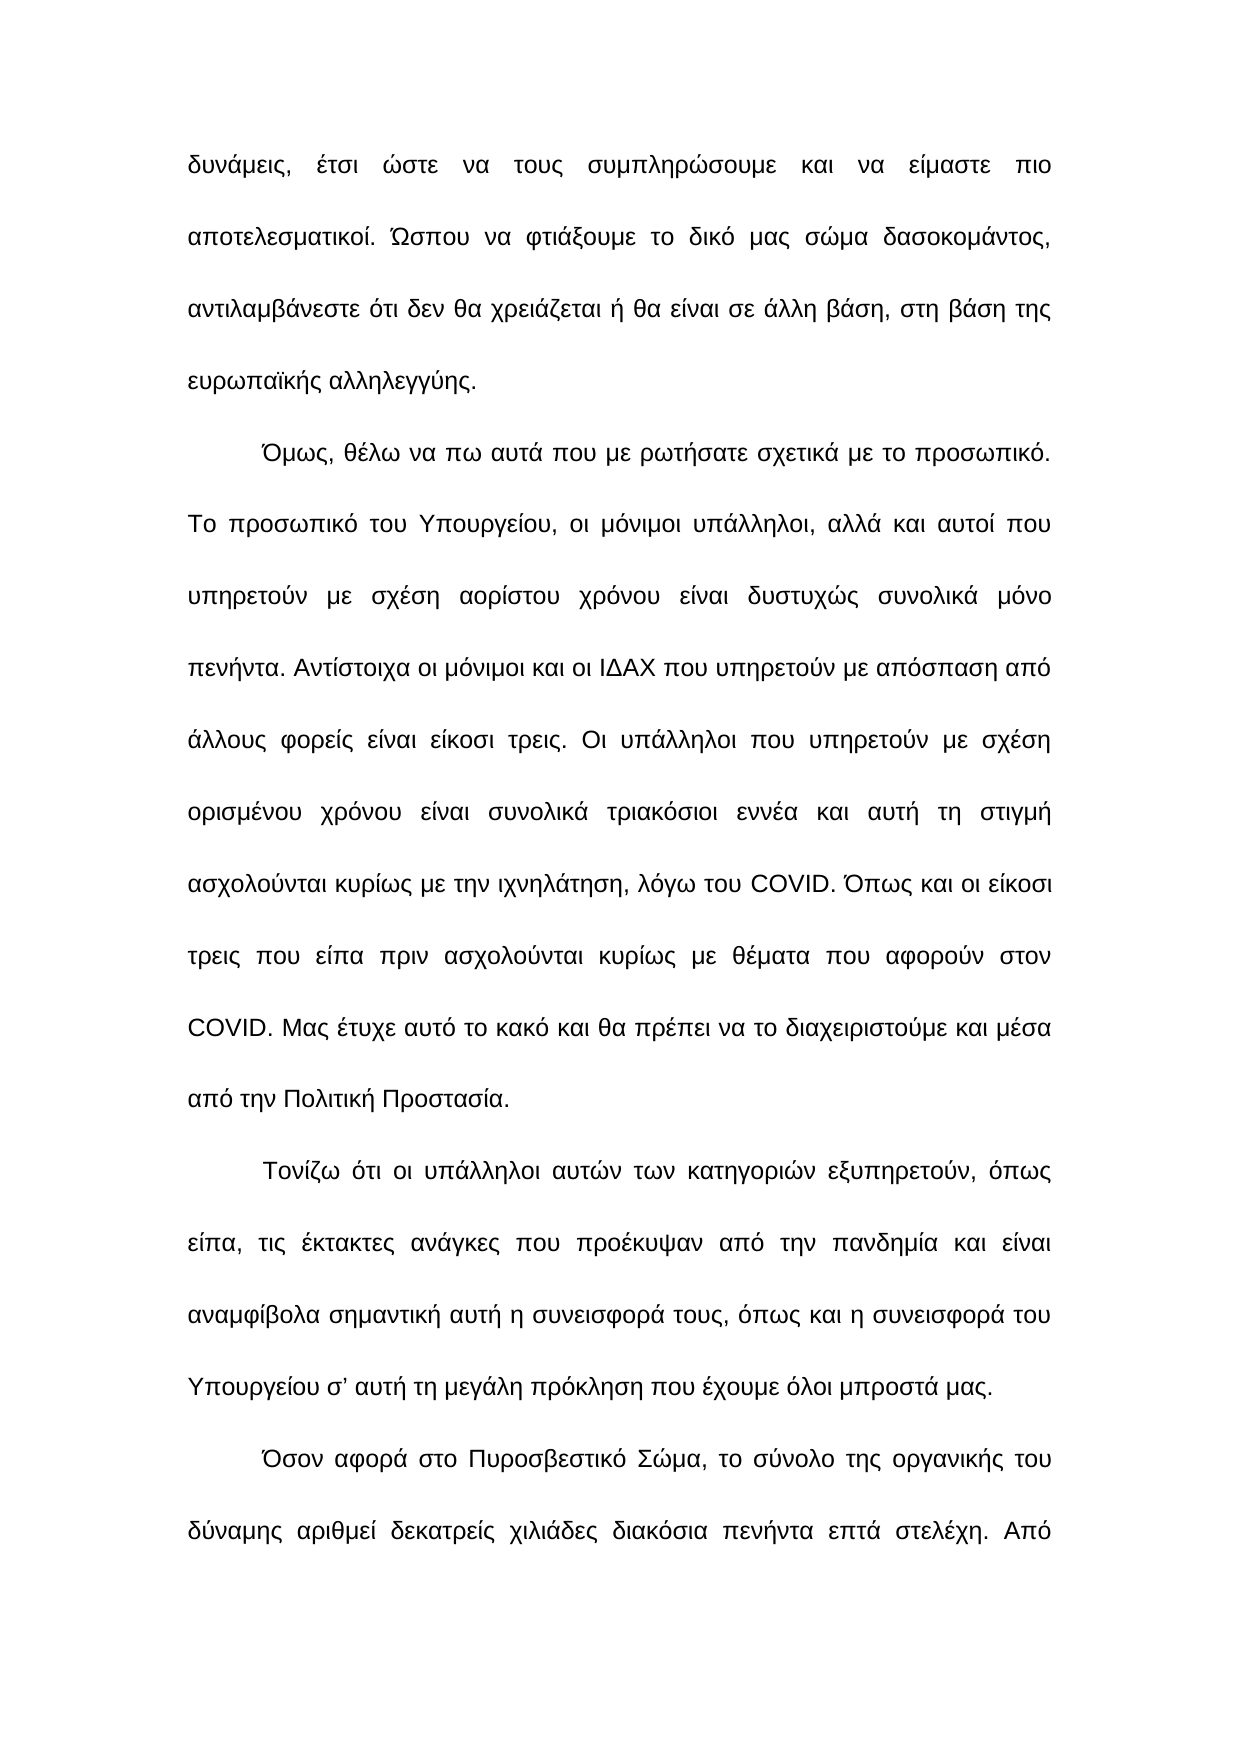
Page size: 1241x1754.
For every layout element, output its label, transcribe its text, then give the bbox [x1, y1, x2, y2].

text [187, 1444, 1053, 1544]
text Όμως, θέλω να πω αυτά που με ρωτήσατε σχετικά με το προσωπικό. Το προσωπικό του Υπουργείου, οι μόνιμοι υπάλληλοι, αλλά και αυτοί που υπηρετούν με σχέση αορίστου χρόνου είναι δυστυχώς συνολικά μόνο πενήντα. Αντίστοιχα οι μόνιμοι και οι ΙΔΑΧ που υπηρετούν με απόσπαση από άλλους φορείς είναι είκοσι τρεις. Οι υπάλληλοι που υπηρετούν με σχέση ορισμένου χρόνου είναι συνολικά τριακόσιοι εννέα και αυτή τη στιγμή ασχολούνται κυρίως με την ιχνηλάτηση, λόγω του COVID. Όπως και οι είκοσι τρεις που είπα πριν ασχολούνται κυρίως με θέματα που αφορούν στον COVID. Μας έτυχε αυτό το κακό και θα πρέπει να το διαχειριστούμε και μέσα από την Πολιτική Προστασία. [187, 437, 1053, 1113]
text Τονίζω ότι οι υπάλληλοι αυτών των κατηγοριών εξυπηρετούν, όπως είπα, τις έκτακτες ανάγκες που προέκυψαν από την πανδημία και είναι αναμφίβολα σημαντική αυτή η συνεισφορά τους, όπως και η συνεισφορά του Υπουργείου σ’ αυτή τη μεγάλη πρόκληση που έχουμε όλοι μπροστά μας. [187, 1156, 1053, 1401]
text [187, 150, 1053, 394]
